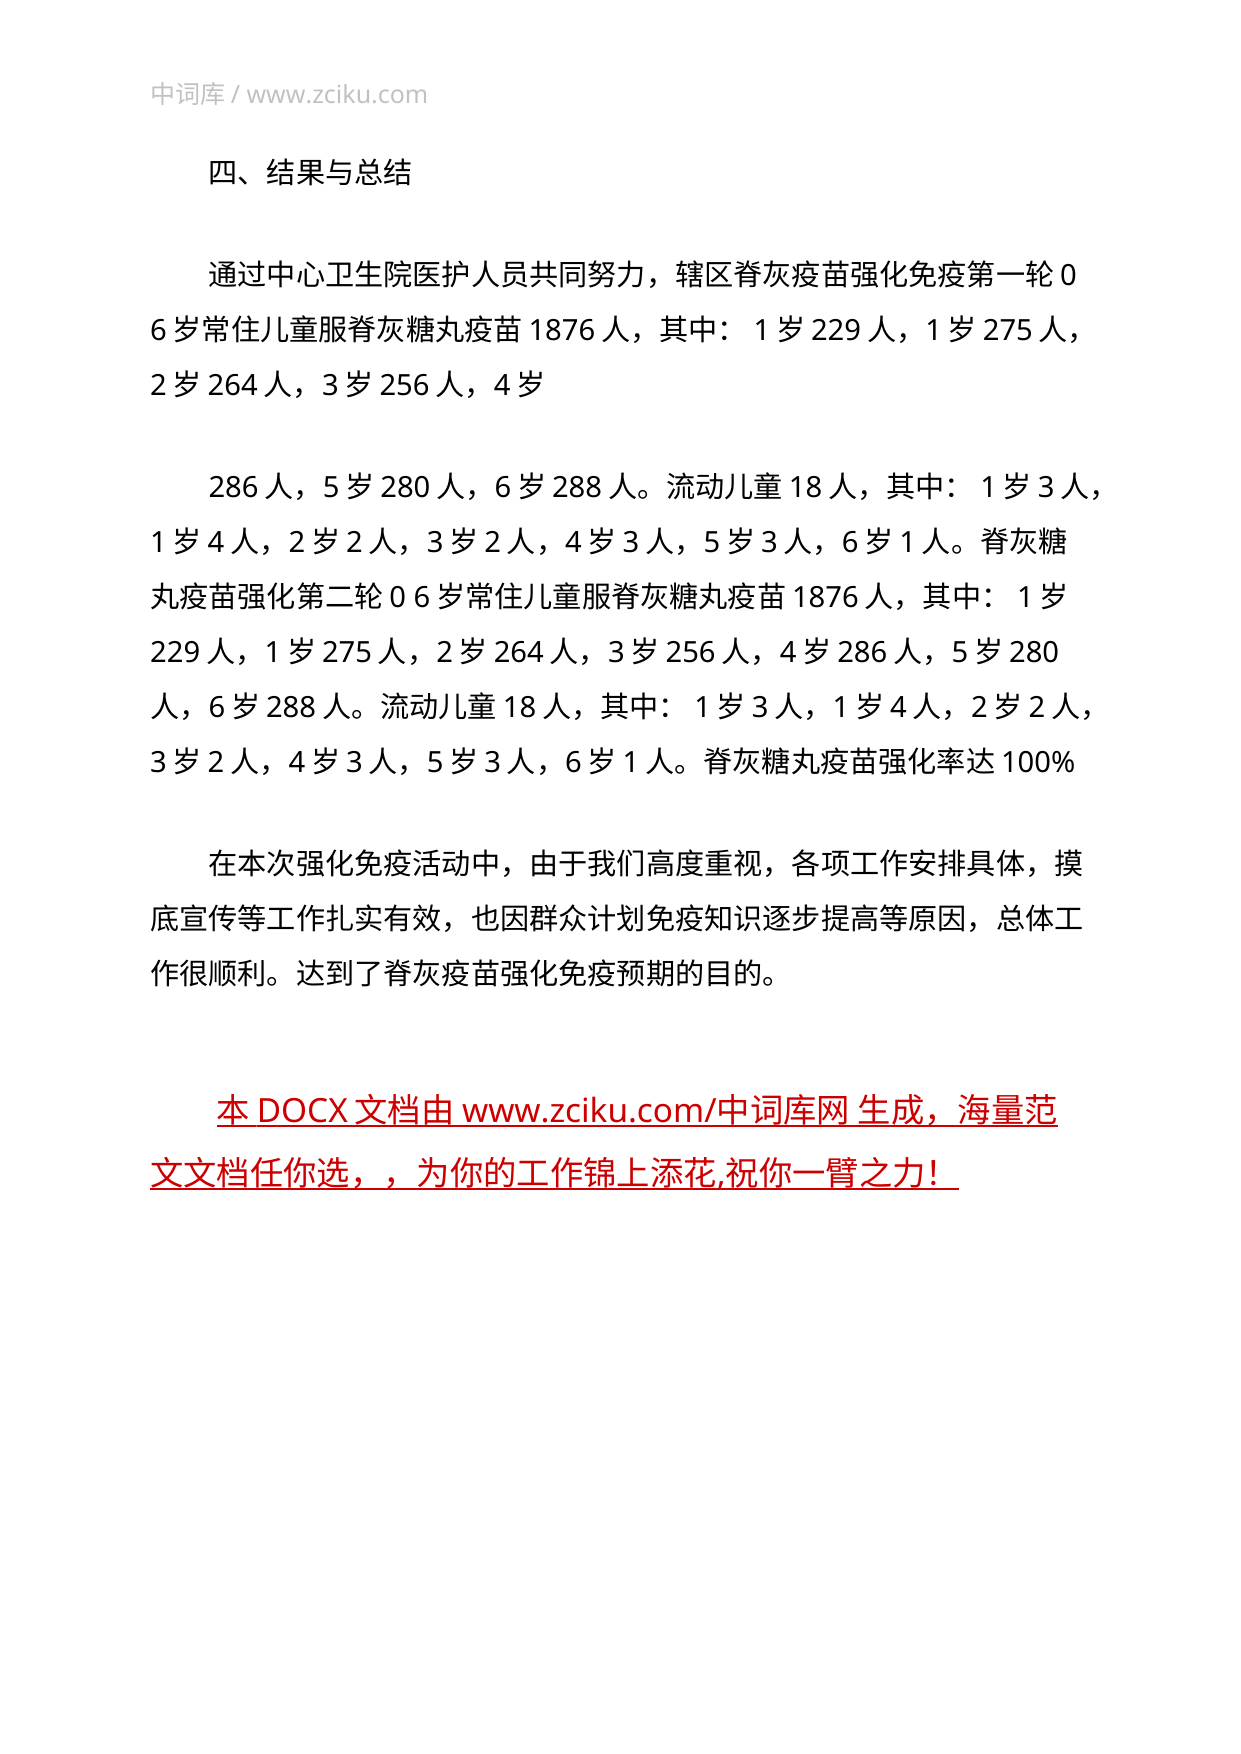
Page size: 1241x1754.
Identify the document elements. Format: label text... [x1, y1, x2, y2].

text 四、结果与总结 [150, 150, 1090, 192]
text 在本次强化免疫活动中，由于我们高度重视，各项工作安排具体，摸底宣传等工作扎实有效，也因群众计划免疫知识逐步提高等原因，总体工作很顺利。达到了脊灰疫苗强化免疫预期的目的。 [150, 841, 1090, 993]
text 286人，5岁280人，6岁288人。流动儿童18人，其中： 1岁3人，1岁4人，2岁2人，3岁2人，4岁3人，5岁3人，6岁1人。脊灰糖丸疫苗强化第二轮0 6岁常住儿童服脊灰糖丸疫苗1876人，其中： 1岁229人，1岁275人，2岁264人，3岁256人，4岁286人，5岁280人，6岁288人。流动儿童18人，其中： 1岁3人，1岁4人，2岁2人，3岁2人，4岁3人，5岁3人，6岁1人。脊灰糖丸疫苗强化率达100% [150, 464, 1090, 781]
text 本DOCX文档由 www.zciku.com/中词库网 生成，海量范文文档任你选，，为你的工作锦上添花,祝你一臂之力！ [150, 1083, 1090, 1195]
text 通过中心卫生院医护人员共同努力，辖区脊灰疫苗强化免疫第一轮0 6岁常住儿童服脊灰糖丸疫苗1876人，其中： 1岁229人，1岁275人，2岁264人，3岁256人，4岁 [150, 252, 1090, 404]
